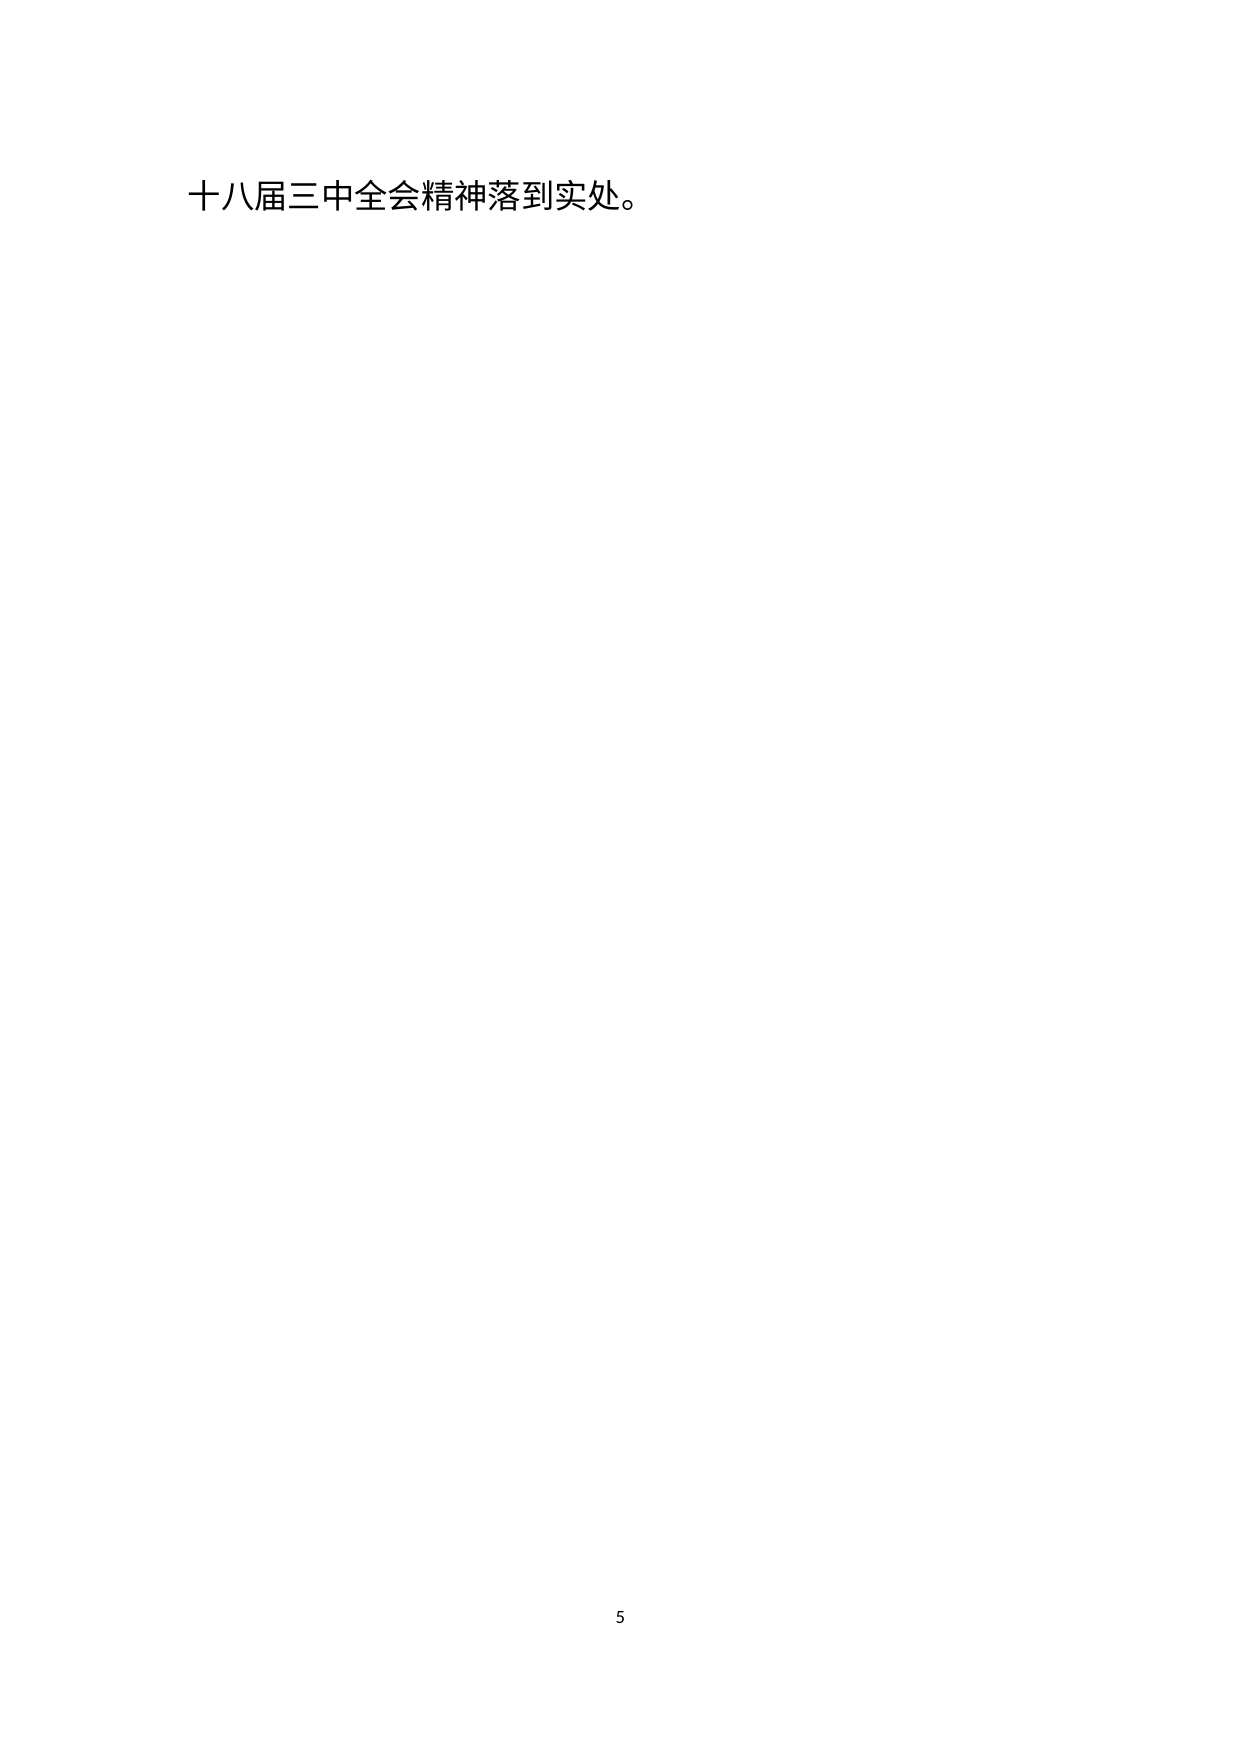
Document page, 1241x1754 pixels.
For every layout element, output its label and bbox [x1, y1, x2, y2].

text [187, 162, 1053, 227]
